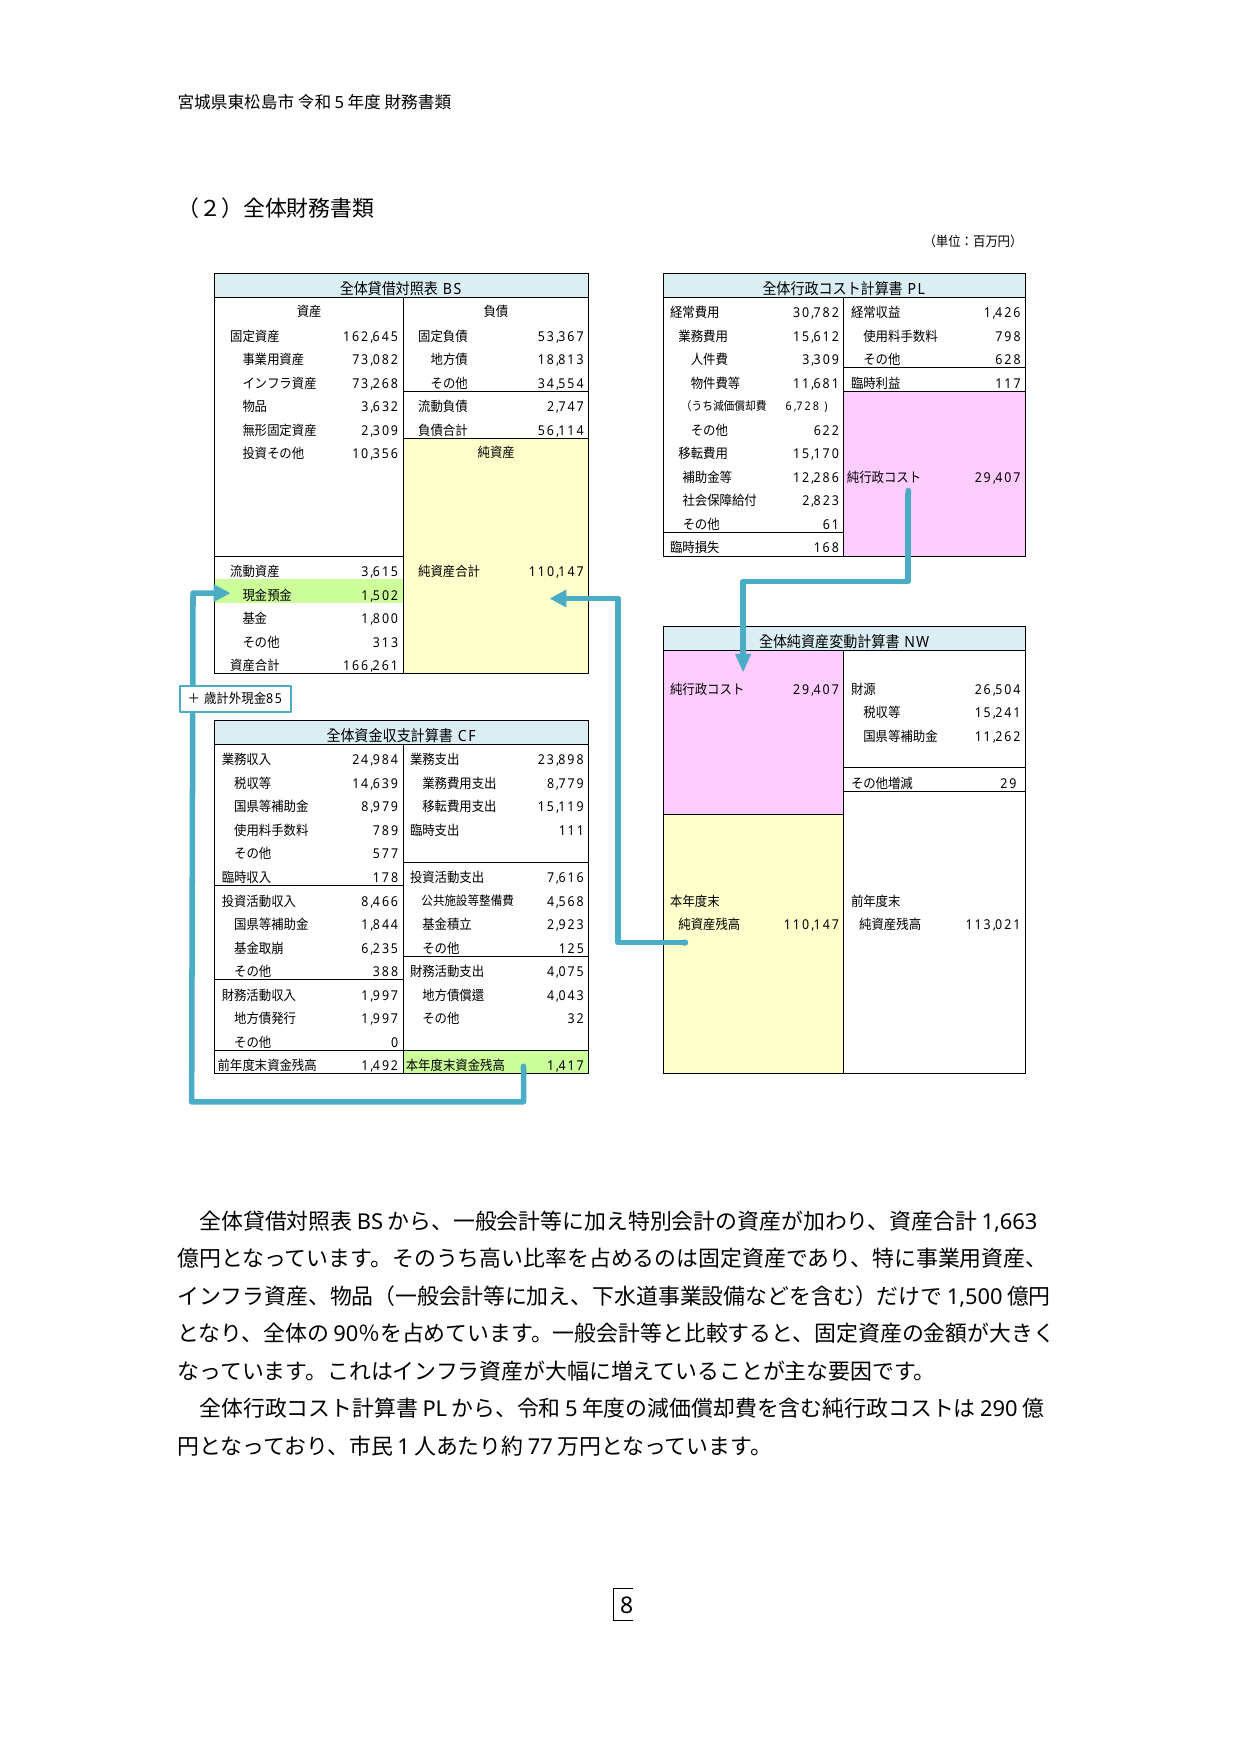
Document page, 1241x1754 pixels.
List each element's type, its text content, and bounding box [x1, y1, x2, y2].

text 全体行政コスト計算書PLから、令和5年度の減価償却費を含む純行政コストは290億円となっており、市民1人あたり約77万円となっています。 [177, 1388, 1063, 1463]
text 全体貸借対照表BSから、一般会計等に加え特別会計の資産が加わり、資産合計1,663億円となっています。そのうち高い比率を占めるのは固定資産であり、特に事業用資産、インフラ資産、物品（一般会計等に加え、下水道事業設備などを含む）だけで1,500億円となり、全体の90％を占めています。一般会計等と比較すると、固定資産の金額が大きくなっています。これはインフラ資産が大幅に増えていることが主な要因です。 [177, 1201, 1063, 1388]
text （２）全体財務書類 [177, 188, 1063, 226]
